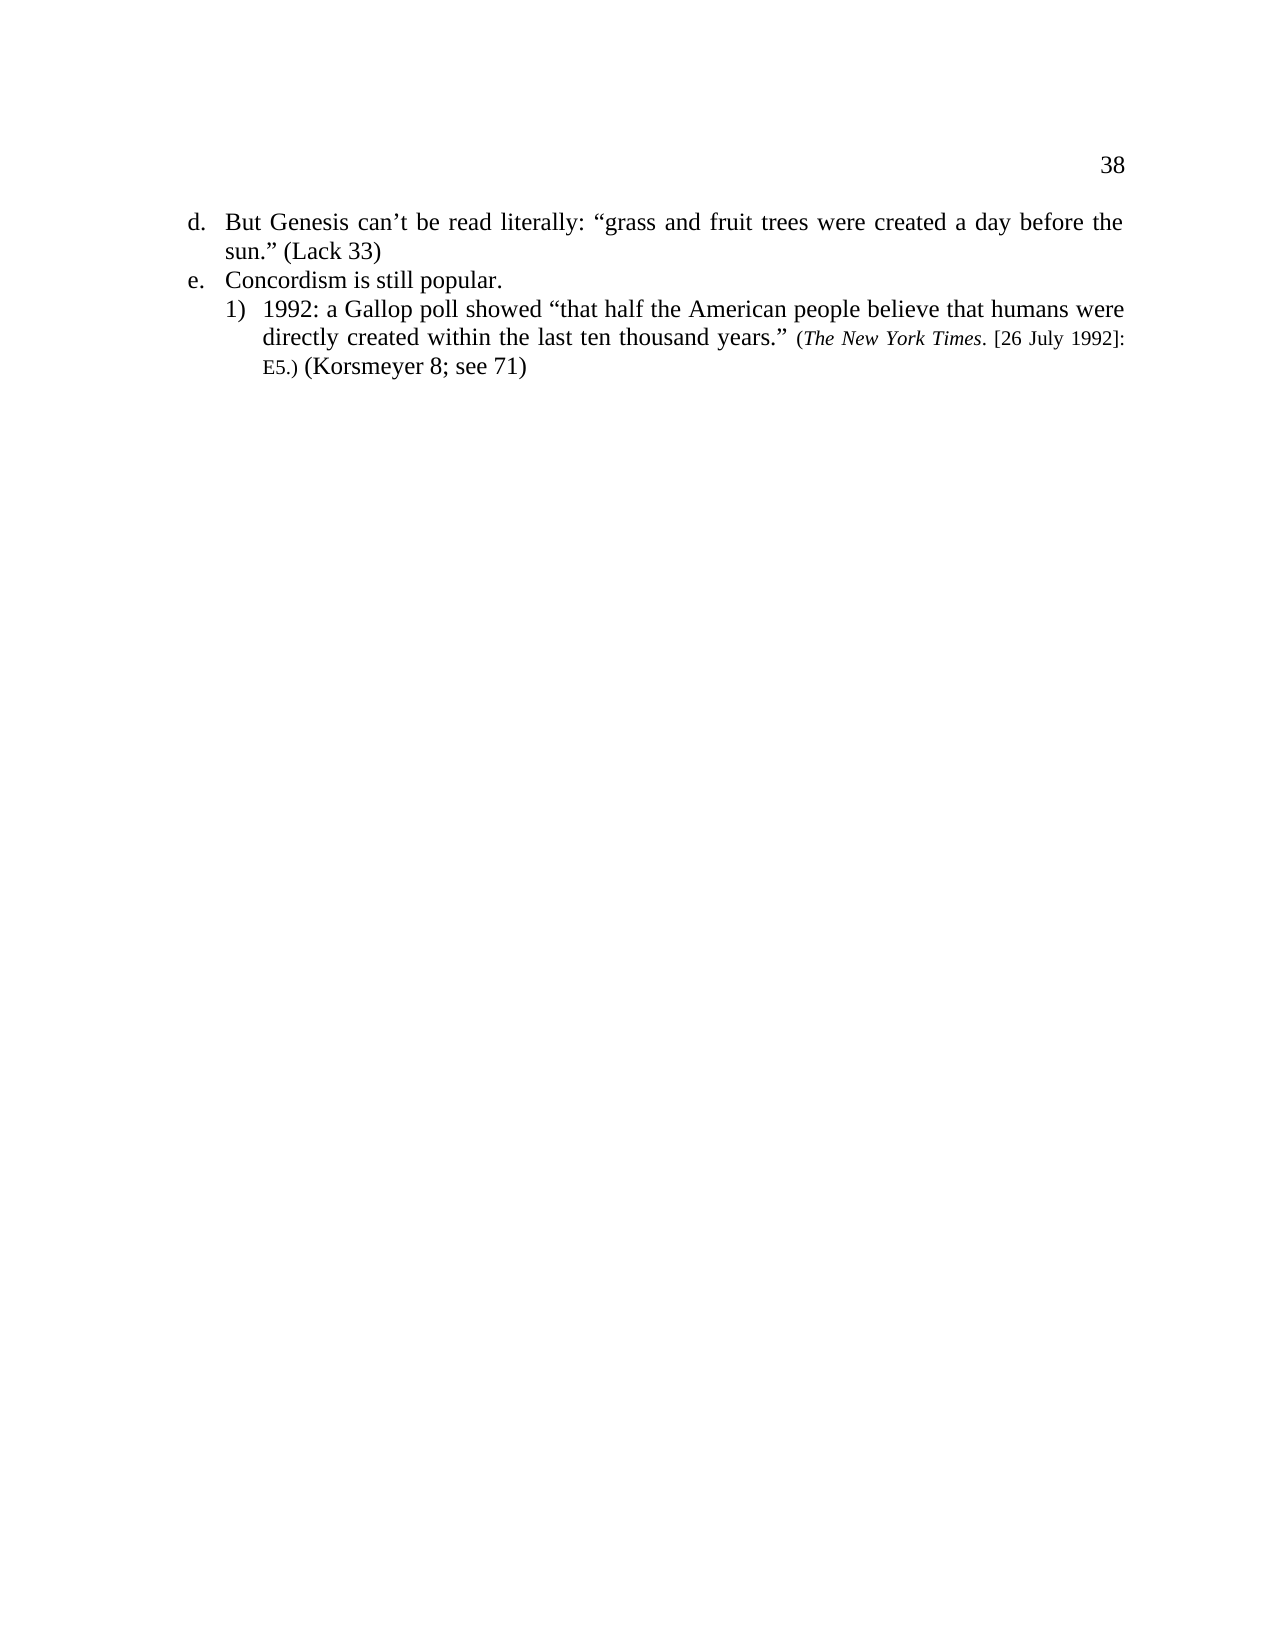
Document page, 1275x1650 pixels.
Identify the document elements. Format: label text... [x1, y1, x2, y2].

list 1992: a Gallop poll showed “that half the American people believe that humans were directly created within the last ten thousand years.” (The New York Times. [26 July 1992]: E5.) (Korsmeyer 8; see 71) [225, 294, 1125, 380]
list Concordism is still popular. [187, 265, 1125, 294]
list But Genesis can’t be read literally: “grass and fruit trees were created a day before the sun.” (Lack 33) [187, 207, 1125, 265]
